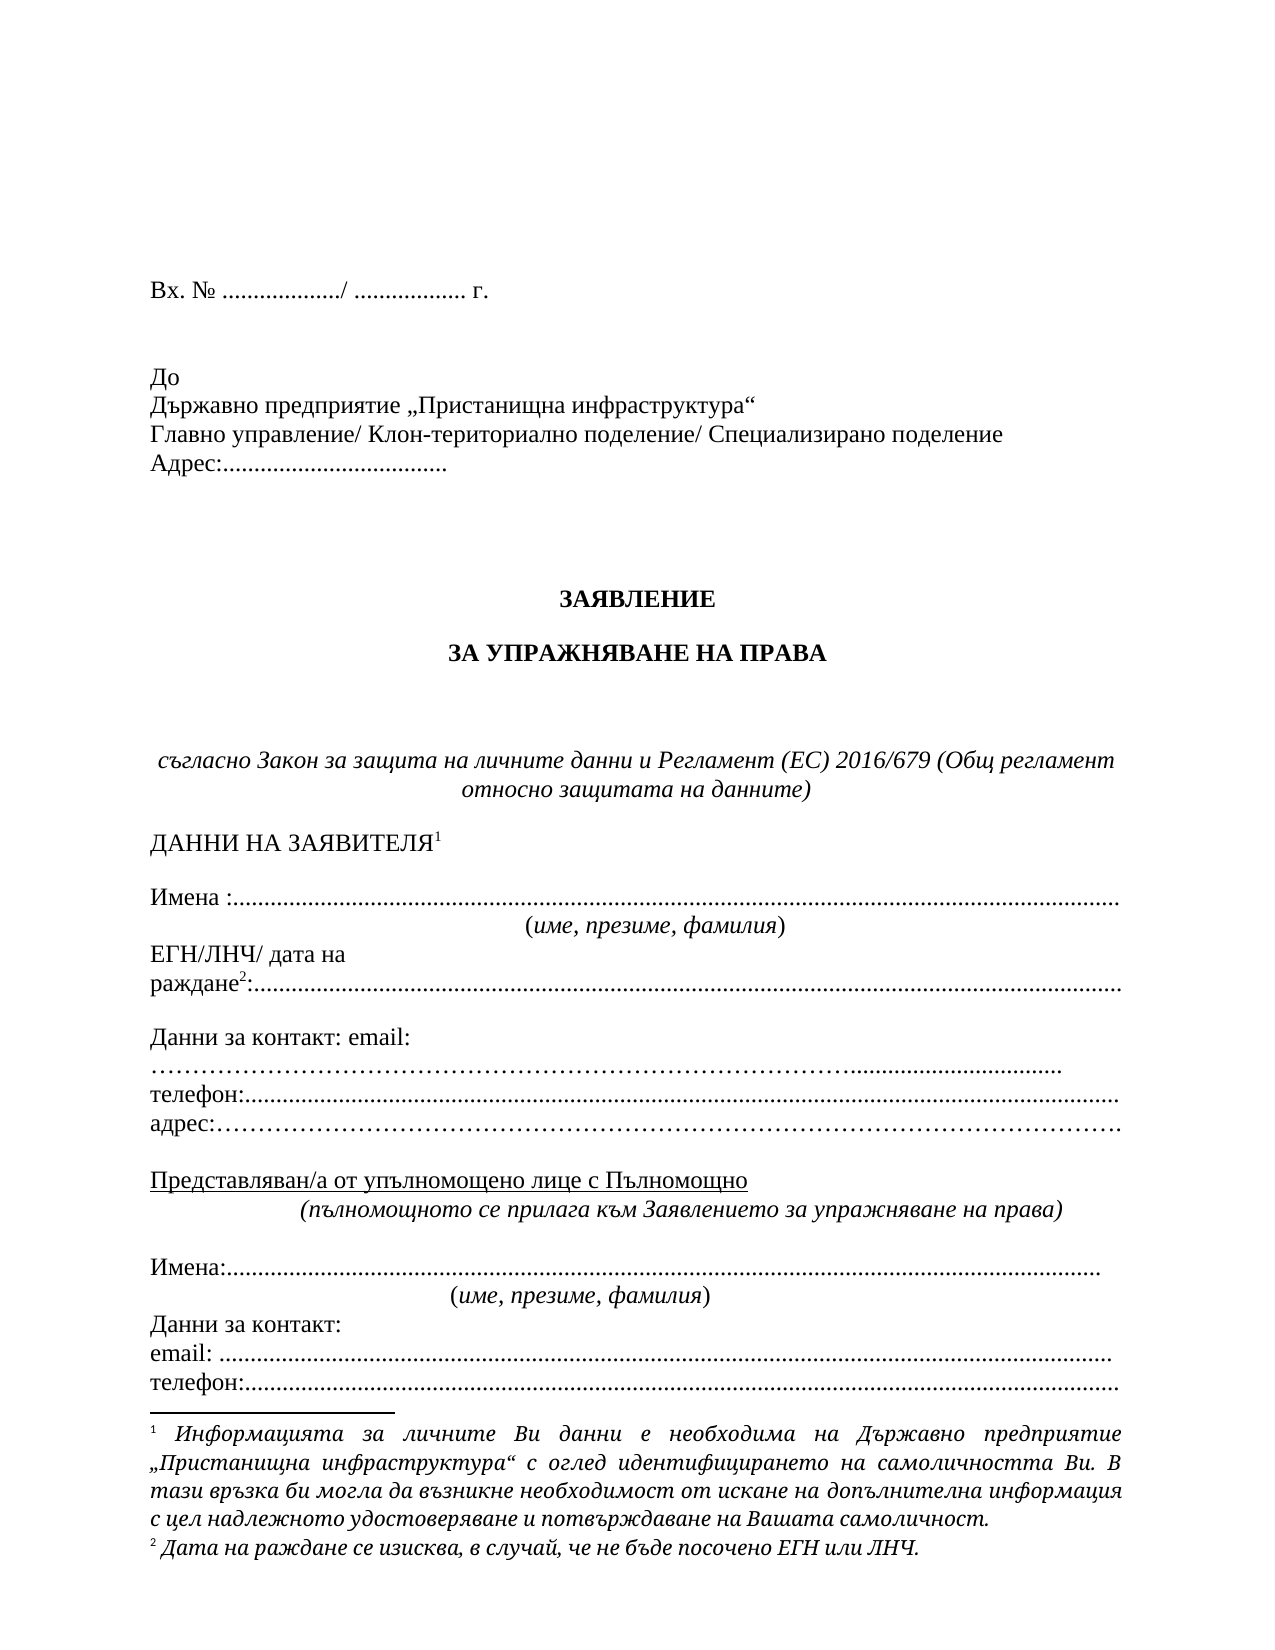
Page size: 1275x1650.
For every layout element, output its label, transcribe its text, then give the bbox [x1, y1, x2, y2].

text ЗАЯВЛЕНИЕ [150, 584, 1125, 613]
text Имена :.............................................................................................................................................. [150, 882, 1125, 911]
text Имена:............................................................................................................................................ [150, 1252, 1125, 1281]
text Адрес:.................................... [150, 448, 1125, 477]
text Държавно предприятие „Пристанищна инфраструктура“ [150, 391, 1125, 419]
text Вх. № .................../ .................. г. [150, 276, 1125, 304]
text адрес:………………………………………………………………………………………………. [150, 1108, 1125, 1137]
text (име, презиме, фамилия) [375, 1281, 1125, 1309]
text Главно управление/ Клон-териториално поделение/ Специализирано поделение [150, 419, 1125, 448]
text email: ............................................................................................................................................... телефон:............................................................................................................................................ [150, 1338, 1125, 1396]
text съгласно Закон за защита на личните данни и Регламент (ЕС) 2016/679 (Общ регламент относно защитата на данните) [150, 746, 1125, 803]
text До [150, 362, 1125, 391]
text (пълномощното се прилага към Заявлението за упражняване на права) [300, 1194, 1125, 1223]
text ЕГН/ЛНЧ/ дата на раждане:........................................................................................................................................... [150, 939, 1125, 997]
text Представляван/а от упълномощено лице с Пълномощно [150, 1166, 1125, 1194]
text ЗА УПРАЖНЯВАНЕ НА ПРАВА [150, 638, 1125, 667]
text (име, презиме, фамилия) [450, 911, 1125, 939]
text ДАННИ НА ЗАЯВИТЕЛЯ [150, 828, 1125, 857]
text Данни за контакт: [150, 1309, 1125, 1338]
text Данни за контакт: email:………………………………………………………………………….................................. телефон:............................................................................................................................................ [150, 1022, 1125, 1108]
